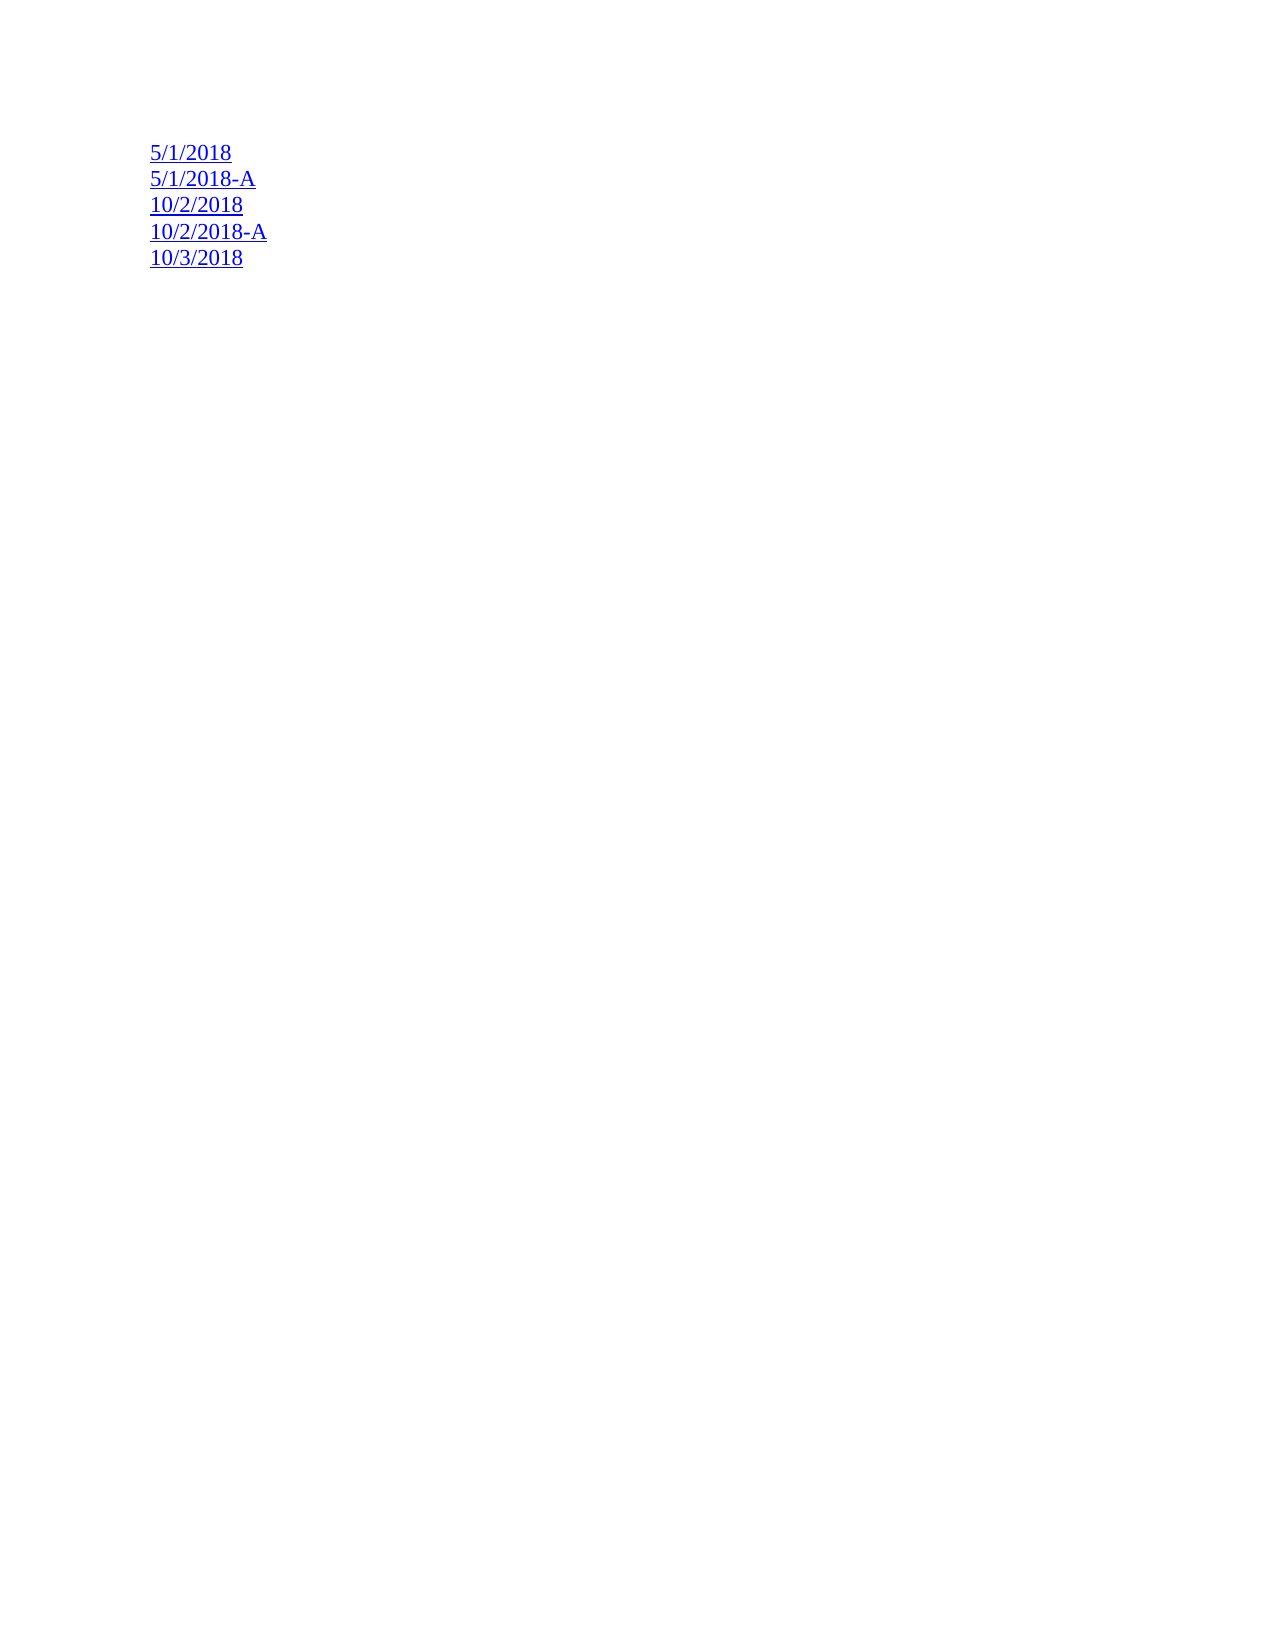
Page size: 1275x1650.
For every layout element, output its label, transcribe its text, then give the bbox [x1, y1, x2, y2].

text 10/2/2018-A [150, 218, 1125, 244]
text 10/2/2018 [150, 192, 1125, 218]
text 5/1/2018-A [150, 165, 1125, 192]
text 5/1/2018 [150, 139, 1125, 165]
text 10/3/2018 [150, 244, 1125, 271]
